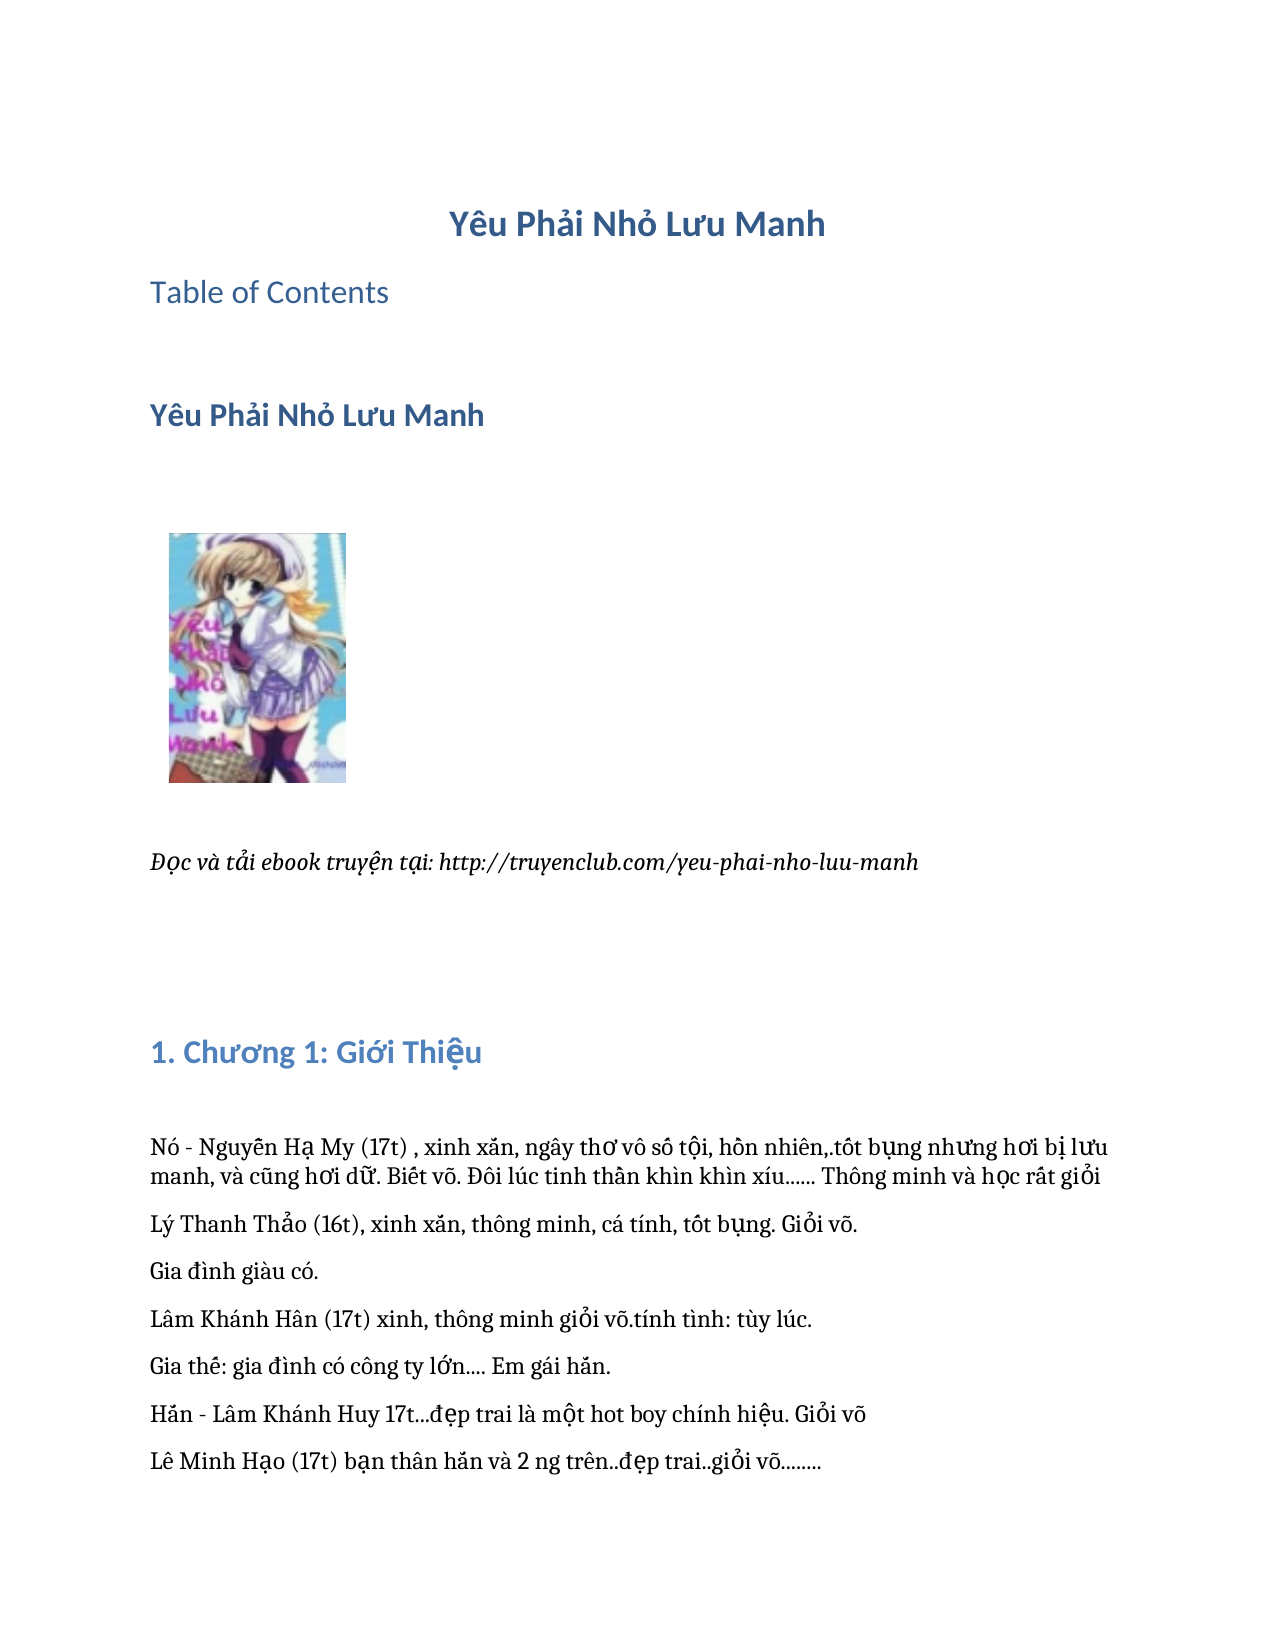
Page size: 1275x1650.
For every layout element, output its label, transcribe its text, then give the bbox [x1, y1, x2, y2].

text Lý Thanh Thảo (16t), xinh xắn, thông minh, cá tính, tốt bụng. Giỏi võ. [150, 1209, 1125, 1238]
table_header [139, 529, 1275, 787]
text Hắn - Lâm Khánh Huy 17t...đẹp trai là một hot boy chính hiệu. Giỏi võ [150, 1399, 1125, 1428]
text Nó - Nguyễn Hạ My (17t) , xinh xắn, ngây thơ vô số tội, hồn nhiên,.tốt bụng nhưng hơi bị lưu manh, và cũng hơi dữ. Biết võ. Đôi lúc tinh thần khìn khìn xíu...... Thông minh và học rất giỏi [150, 1076, 1125, 1191]
text Lâm Khánh Hân (17t) xinh, thông minh giỏi võ.tính tình: tùy lúc. [150, 1304, 1125, 1333]
text Đọc và tải ebook truyện tại: http://truyenclub.com/yeu-phai-nho-luu-manh [150, 791, 1125, 906]
text Lê Minh Hạo (17t) bạn thân hắn và 2 ng trên..đẹp trai..giỏi võ........ [150, 1447, 1125, 1476]
text Gia đình giàu có. [150, 1257, 1125, 1286]
subtitle 1. Chương 1: Giới Thiệu [150, 1031, 1125, 1072]
title Yêu Phải Nhỏ Lưu Manh [150, 200, 1125, 246]
picture [168, 533, 346, 783]
text Gia thế: gia đình có công ty lớn.... Em gái hắn. [150, 1352, 1125, 1381]
subtitle Yêu Phải Nhỏ Lưu Manh [150, 393, 1125, 434]
